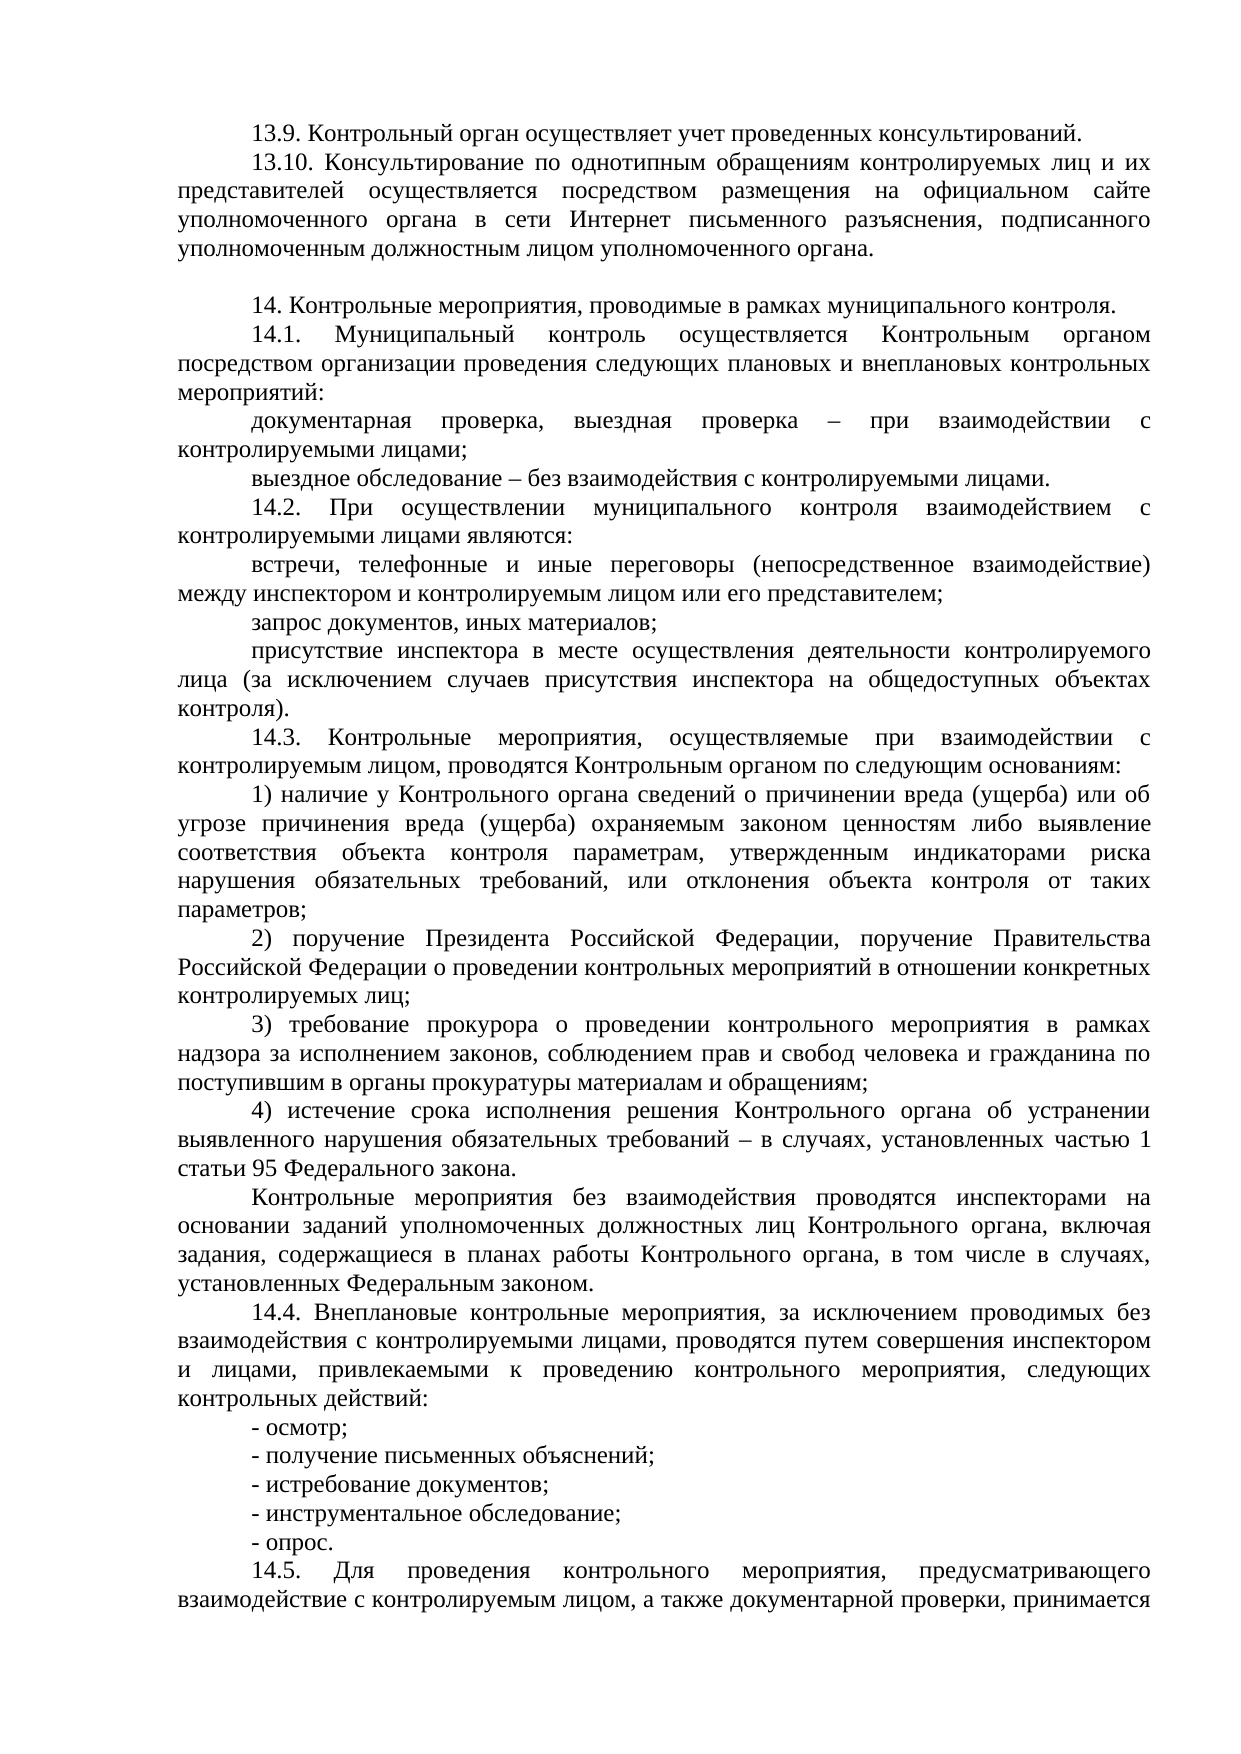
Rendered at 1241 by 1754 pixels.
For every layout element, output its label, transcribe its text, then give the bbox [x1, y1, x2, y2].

text 14.1. Муниципальный контроль осуществляется Контрольным органом посредством организации проведения следующих плановых и внеплановых контрольных мероприятий: [177, 319, 1152, 406]
text - осмотр; [177, 1412, 1152, 1441]
text 13.10. Консультирование по однотипным обращениям контролируемых лиц и их представителей осуществляется посредством размещения на официальном сайте уполномоченного органа в сети Интернет письменного разъяснения, подписанного уполномоченным должностным лицом уполномоченного органа. [177, 147, 1152, 262]
text - опрос. [177, 1527, 1152, 1556]
text 1) наличие у Контрольного органа сведений о причинении вреда (ущерба) или об угрозе причинения вреда (ущерба) охраняемым законом ценностям либо выявление соответствия объекта контроля параметрам, утвержденным индикаторами риска нарушения обязательных требований, или отклонения объекта контроля от таких параметров; [177, 779, 1152, 923]
text встречи, телефонные и иные переговоры (непосредственное взаимодействие) между инспектором и контролируемым лицом или его представителем; [177, 549, 1152, 607]
text - инструментальное обследование; [177, 1498, 1152, 1527]
text 2) поручение Президента Российской Федерации, поручение Правительства Российской Федерации о проведении контрольных мероприятий в отношении конкретных контролируемых лиц; [177, 923, 1152, 1009]
text - истребование документов; [177, 1469, 1152, 1498]
text запрос документов, иных материалов; [177, 607, 1152, 636]
text - получение письменных объяснений; [177, 1441, 1152, 1469]
text Контрольные мероприятия без взаимодействия проводятся инспекторами на основании заданий уполномоченных должностных лиц Контрольного органа, включая задания, содержащиеся в планах работы Контрольного органа, в том числе в случаях, установленных Федеральным законом. [177, 1182, 1152, 1297]
text 14.3. Контрольные мероприятия, осуществляемые при взаимодействии с контролируемым лицом, проводятся Контрольным органом по следующим основаниям: [177, 722, 1152, 779]
text присутствие инспектора в месте осуществления деятельности контролируемого лица (за исключением случаев присутствия инспектора на общедоступных объектах контроля). [177, 636, 1152, 722]
text 4) истечение срока исполнения решения Контрольного органа об устранении выявленного нарушения обязательных требований – в случаях, установленных частью 1 статьи 95 Федерального закона. [177, 1096, 1152, 1182]
text 14. Контрольные мероприятия, проводимые в рамках муниципального контроля. [177, 291, 1152, 319]
text 3) требование прокурора о проведении контрольного мероприятия в рамках надзора за исполнением законов, соблюдением прав и свобод человека и гражданина по поступившим в органы прокуратуры материалам и обращениям; [177, 1009, 1152, 1096]
text 14.2. При осуществлении муниципального контроля взаимодействием с контролируемыми лицами являются: [177, 492, 1152, 549]
text выездное обследование – без взаимодействия с контролируемыми лицами. [177, 463, 1152, 492]
text 14.4. Внеплановые контрольные мероприятия, за исключением проводимых без взаимодействия с контролируемыми лицами, проводятся путем совершения инспектором и лицами, привлекаемыми к проведению контрольного мероприятия, следующих контрольных действий: [177, 1297, 1152, 1412]
text 13.9. Контрольный орган осуществляет учет проведенных консультирований. [177, 118, 1152, 147]
text документарная проверка, выездная проверка – при взаимодействии с контролируемыми лицами; [177, 406, 1152, 463]
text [177, 1556, 1152, 1613]
